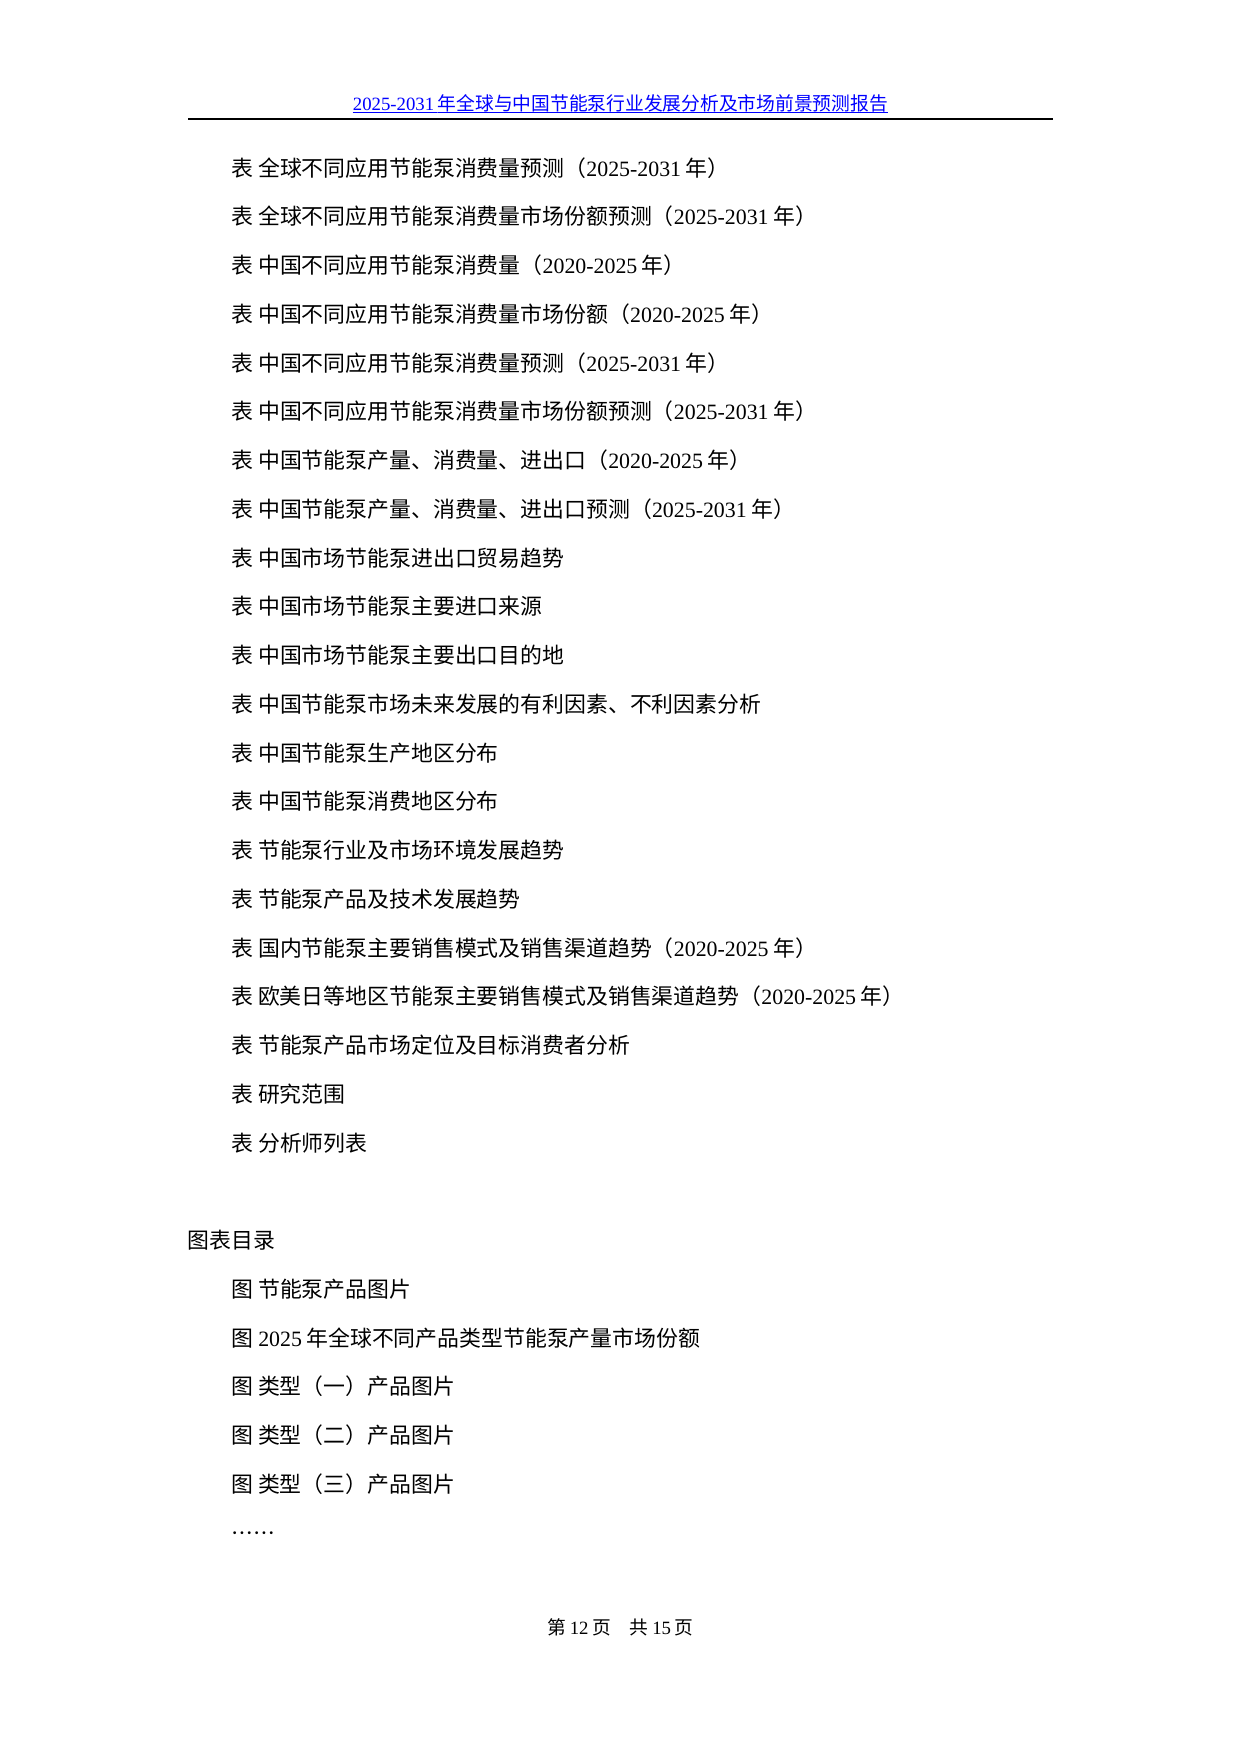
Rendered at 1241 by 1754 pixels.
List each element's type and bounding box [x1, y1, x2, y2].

text [187, 150, 1053, 1548]
